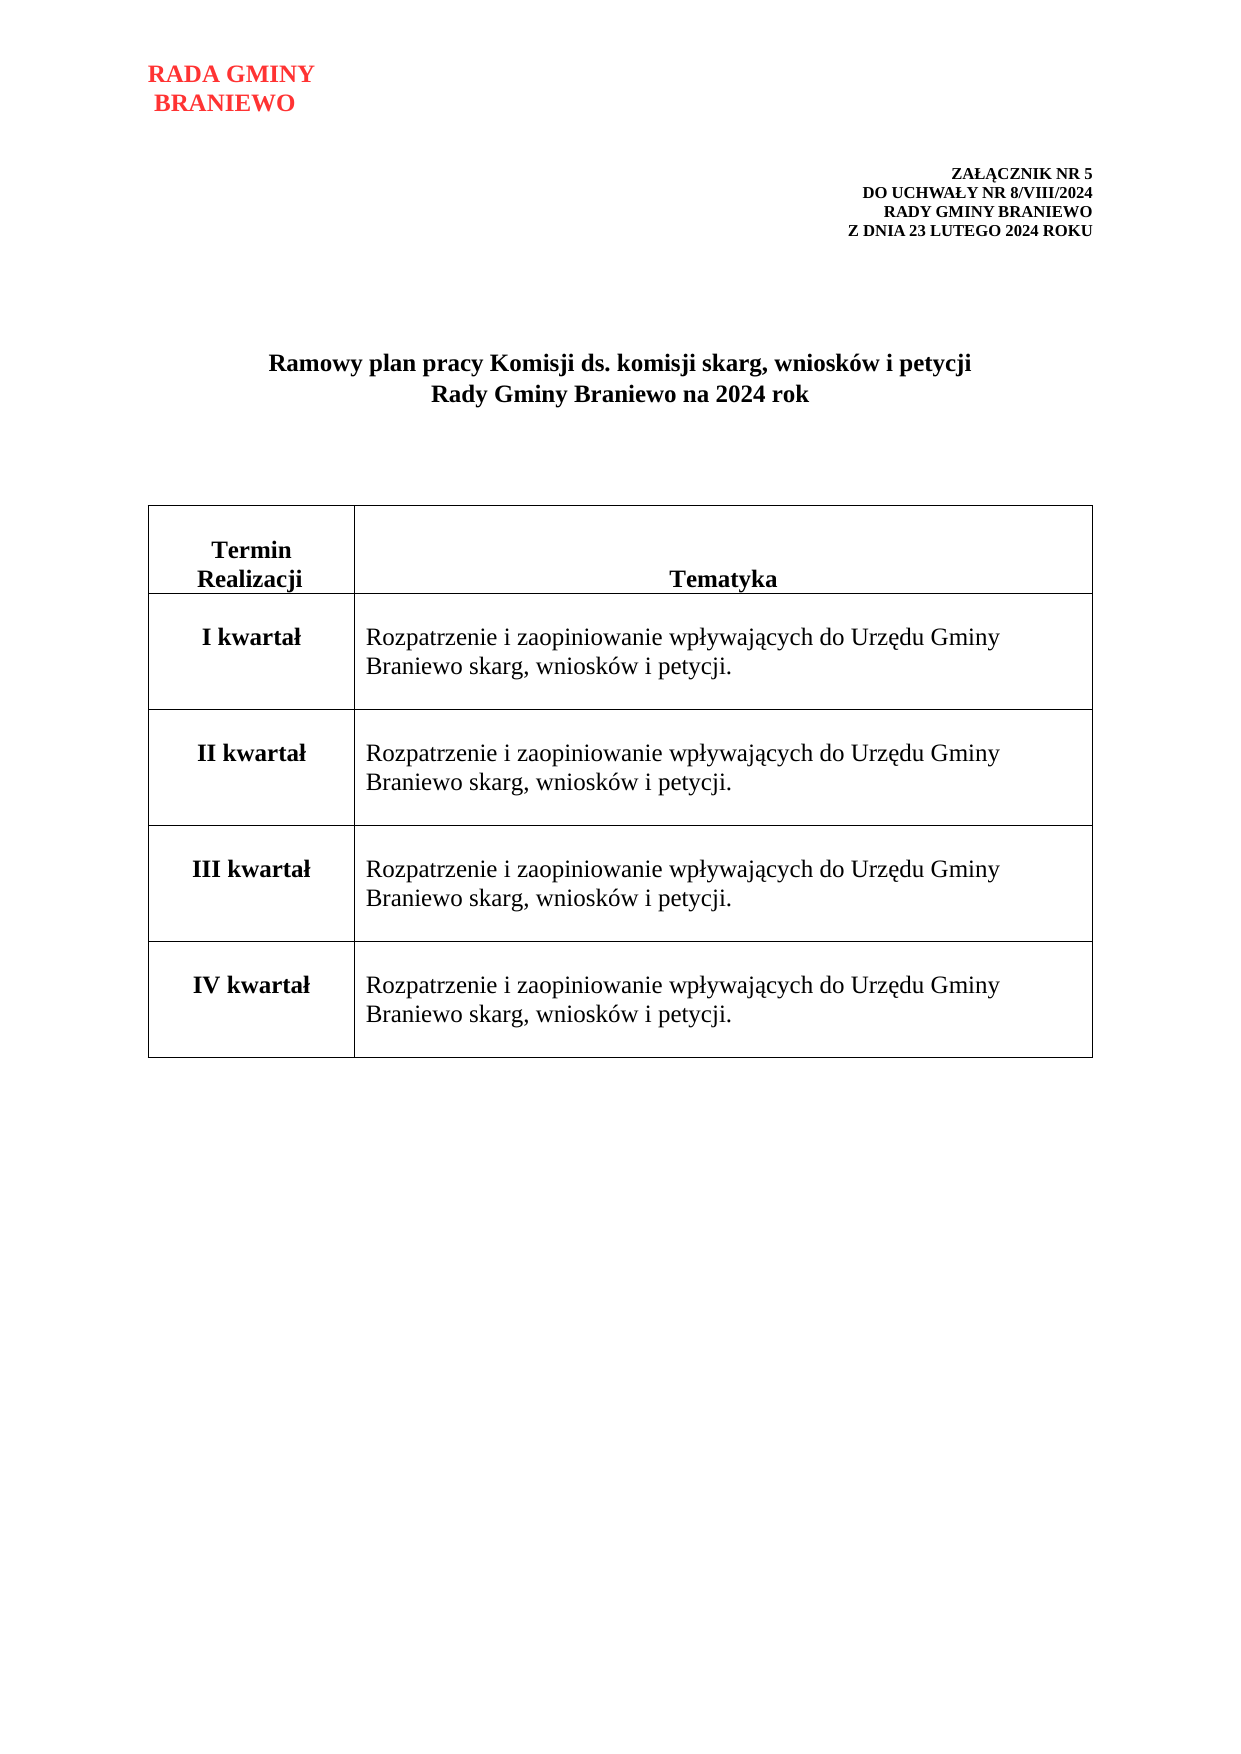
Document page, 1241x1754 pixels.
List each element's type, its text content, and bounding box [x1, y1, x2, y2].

text ZAŁĄCZNIK NR 5 [148, 164, 1093, 183]
table_header Tematyka [355, 506, 1092, 593]
text Rady Gminy Braniewo na 2024 rok [148, 379, 1093, 408]
table_cell Rozpatrzenie i zaopiniowanie wpływających do Urzędu Gminy Braniewo skarg, wniosków i petycji. [355, 710, 1092, 825]
text RADY GMINY BRANIEWO [591, 202, 1093, 221]
table_cell Rozpatrzenie i zaopiniowanie wpływających do Urzędu Gminy Braniewo skarg, wniosków i petycji. [355, 826, 1092, 941]
table_cell Rozpatrzenie i zaopiniowanie wpływających do Urzędu Gminy Braniewo skarg, wniosków i petycji. [355, 594, 1092, 709]
text DO UCHWAŁY NR 8/VIII/2024 [591, 183, 1093, 202]
table_header Termin Realizacji [149, 506, 354, 593]
table_cell IV kwartał [149, 942, 354, 1057]
text Z DNIA 23 LUTEGO 2024 ROKU [664, 221, 1093, 240]
table_cell I kwartał [149, 594, 354, 709]
table_cell III kwartał [149, 826, 354, 941]
table_cell II kwartał [149, 710, 354, 825]
table_cell Rozpatrzenie i zaopiniowanie wpływających do Urzędu Gminy Braniewo skarg, wniosków i petycji. [355, 942, 1092, 1057]
text Ramowy plan pracy Komisji ds. komisji skarg, wniosków i petycji [148, 348, 1093, 377]
